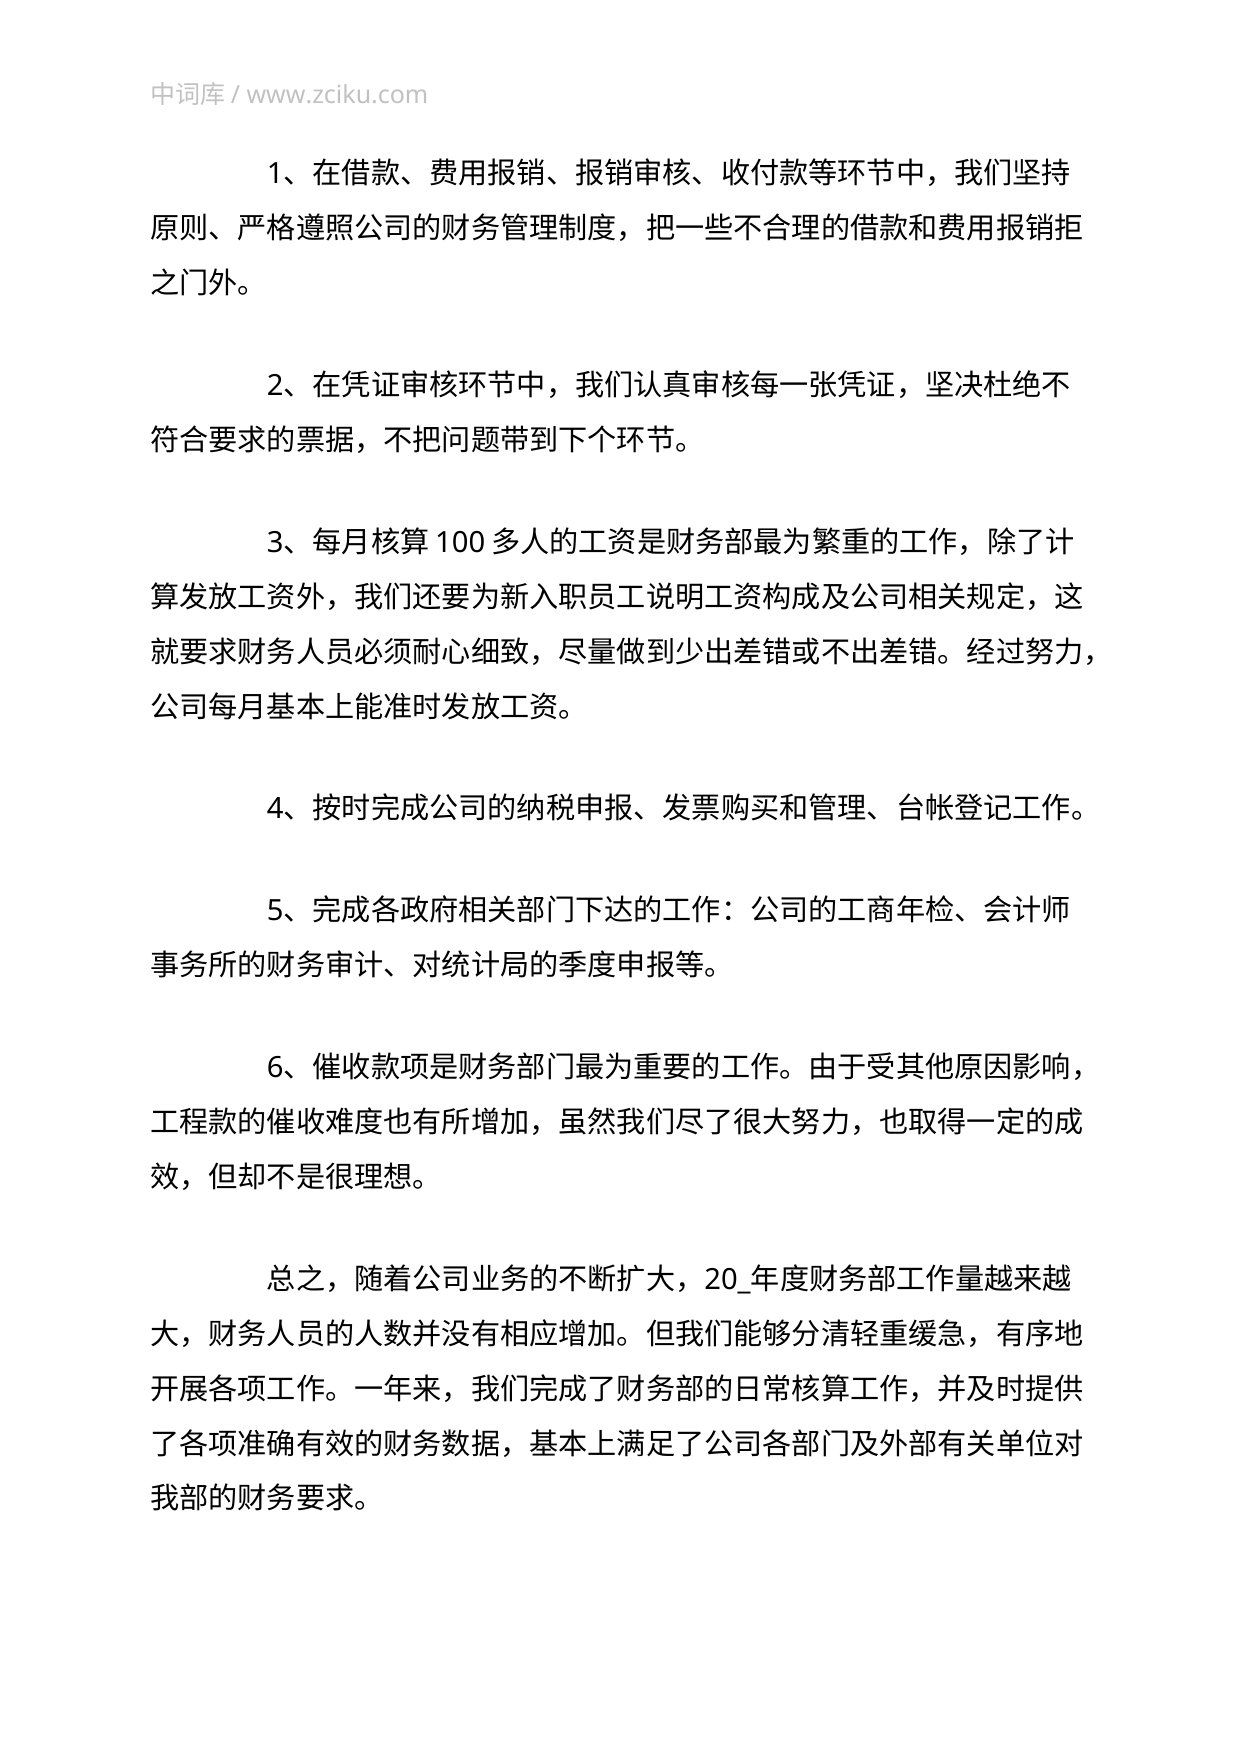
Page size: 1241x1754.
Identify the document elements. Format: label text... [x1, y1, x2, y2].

text 6、催收款项是财务部门最为重要的工作。由于受其他原因影响，工程款的催收难度也有所增加，虽然我们尽了很大努力，也取得一定的成效，但却不是很理想。 [150, 1044, 1090, 1196]
text 2、在凭证审核环节中，我们认真审核每一张凭证，坚决杜绝不符合要求的票据，不把问题带到下个环节。 [150, 362, 1090, 459]
text 4、按时完成公司的纳税申报、发票购买和管理、台帐登记工作。 [150, 785, 1090, 827]
text 1、在借款、费用报销、报销审核、收付款等环节中，我们坚持原则、严格遵照公司的财务管理制度，把一些不合理的借款和费用报销拒之门外。 [150, 150, 1090, 302]
text 3、每月核算100多人的工资是财务部最为繁重的工作，除了计算发放工资外，我们还要为新入职员工说明工资构成及公司相关规定，这就要求财务人员必须耐心细致，尽量做到少出差错或不出差错。经过努力，公司每月基本上能准时发放工资。 [150, 518, 1090, 726]
text 5、完成各政府相关部门下达的工作：公司的工商年检、会计师事务所的财务审计、对统计局的季度申报等。 [150, 887, 1090, 984]
text 总之，随着公司业务的不断扩大，20_年度财务部工作量越来越大，财务人员的人数并没有相应增加。但我们能够分清轻重缓急，有序地开展各项工作。一年来，我们完成了财务部的日常核算工作，并及时提供了各项准确有效的财务数据，基本上满足了公司各部门及外部有关单位对我部的财务要求。 [150, 1255, 1090, 1517]
